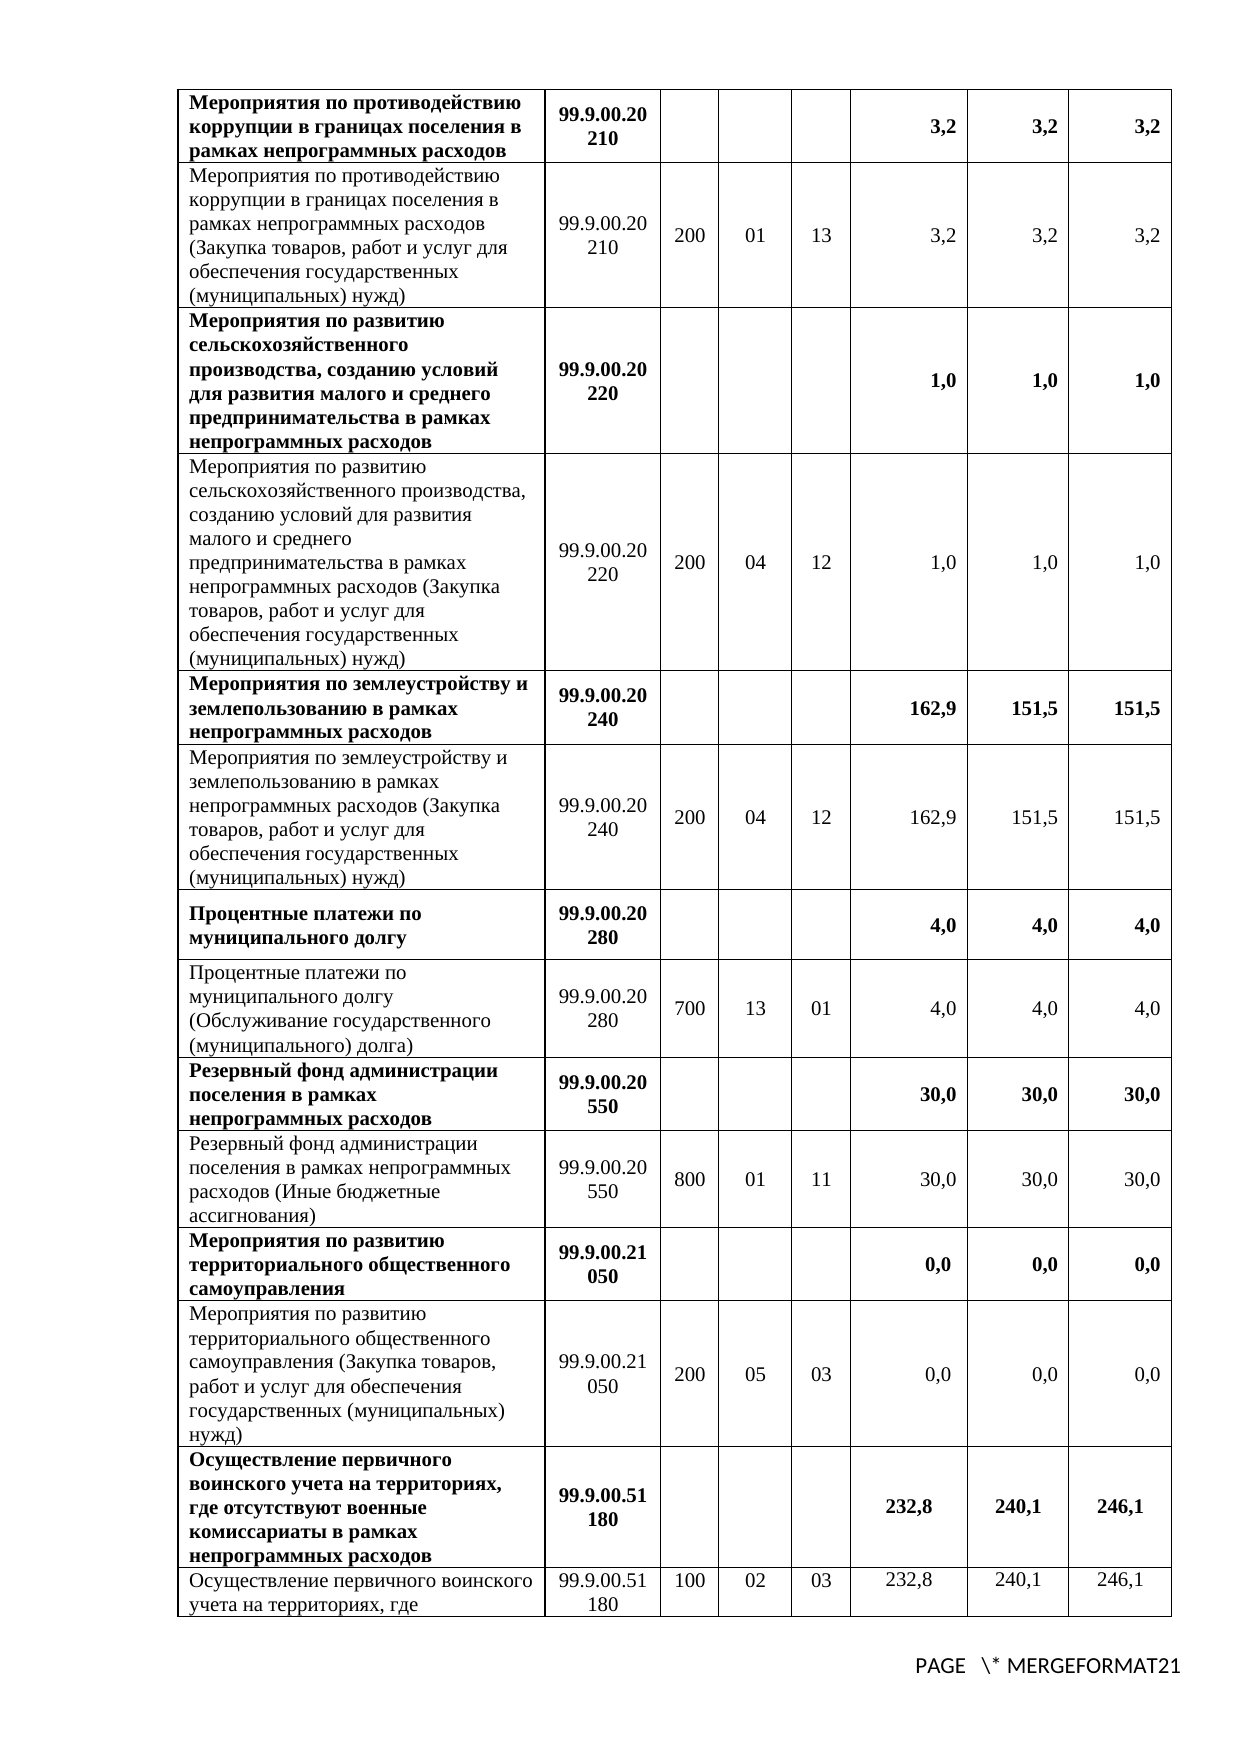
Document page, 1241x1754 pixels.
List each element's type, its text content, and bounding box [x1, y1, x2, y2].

table_cell 162,9 [851, 745, 967, 889]
table_cell [792, 308, 850, 453]
table_cell Процентные платежи по муниципального долгу [179, 890, 544, 959]
table_cell 246,1 [1069, 1568, 1171, 1616]
table_cell 151,5 [968, 671, 1068, 743]
table_cell Мероприятия по развитию территориального общественного самоуправления (Закупка товаров, работ и услуг для обеспечения государственных (муниципальных) нужд) [179, 1301, 544, 1446]
table_cell [719, 1447, 791, 1567]
table_cell 162,9 [851, 671, 967, 743]
table_cell [792, 1058, 850, 1130]
table_cell 13 [792, 163, 850, 307]
table_cell 0,0 [968, 1301, 1068, 1446]
table_cell 3,2 [1069, 90, 1171, 162]
table_cell 99.9.00.20210 [546, 163, 660, 307]
table_cell [792, 90, 850, 162]
table_cell 0,0 [968, 1228, 1068, 1300]
table_cell 03 [792, 1568, 850, 1616]
table_cell 0,0 [851, 1301, 967, 1446]
table_cell 151,5 [968, 745, 1068, 889]
table_cell 200 [661, 1301, 718, 1446]
table_cell Мероприятия по развитию сельскохозяйственного производства, созданию условий для развития малого и среднего предпринимательства в рамках непрограммных расходов (Закупка товаров, работ и услуг для обеспечения государственных (муниципальных) нужд) [179, 454, 544, 670]
table_cell [792, 1228, 850, 1300]
table_cell 02 [719, 1568, 791, 1616]
table_cell 4,0 [1069, 890, 1171, 959]
table_cell 05 [719, 1301, 791, 1446]
table_cell [661, 1447, 718, 1567]
table_cell 03 [792, 1301, 850, 1446]
table_cell 11 [792, 1131, 850, 1227]
table_cell 99.9.00.20240 [546, 671, 660, 743]
table_cell 30,0 [1069, 1058, 1171, 1130]
table_cell Осуществление первичного воинского учета на территориях, где отсутствуют военные комиссариаты в рамках непрограммных расходов [179, 1447, 544, 1567]
table_cell 04 [719, 745, 791, 889]
table_cell [719, 1228, 791, 1300]
table_cell 99.9.00.20550 [546, 1058, 660, 1130]
table_cell 99.9.00.20280 [546, 960, 660, 1057]
table_cell [719, 1058, 791, 1130]
table_cell 99.9.00.20240 [546, 745, 660, 889]
table_cell 3,2 [1069, 163, 1171, 307]
table_cell [661, 1228, 718, 1300]
table_cell 99.9.00.21050 [546, 1228, 660, 1300]
table_cell 4,0 [968, 890, 1068, 959]
table_cell 3,2 [968, 163, 1068, 307]
table_cell 99.9.00.20280 [546, 890, 660, 959]
table_cell 99.9.00.20220 [546, 308, 660, 453]
table_cell 0,0 [1069, 1228, 1171, 1300]
table_cell 3,2 [851, 90, 967, 162]
table_cell 04 [719, 454, 791, 670]
table_cell 30,0 [968, 1058, 1068, 1130]
table_cell Мероприятия по противодействию коррупции в границах поселения в рамках непрограммных расходов [179, 90, 544, 162]
table_cell 4,0 [851, 960, 967, 1057]
table_cell [792, 1447, 850, 1567]
table_cell 700 [661, 960, 718, 1057]
table_cell Резервный фонд администрации поселения в рамках непрограммных расходов (Иные бюджетные ассигнования) [179, 1131, 544, 1227]
table_cell 99.9.00.20210 [546, 90, 660, 162]
table_cell 1,0 [968, 454, 1068, 670]
table_cell 30,0 [851, 1058, 967, 1130]
table_cell 240,1 [968, 1447, 1068, 1567]
table_cell [661, 890, 718, 959]
table_cell 200 [661, 745, 718, 889]
table_cell 3,2 [968, 90, 1068, 162]
table_cell Мероприятия по развитию сельскохозяйственного производства, созданию условий для развития малого и среднего предпринимательства в рамках непрограммных расходов [179, 308, 544, 453]
table_cell 200 [661, 454, 718, 670]
table_cell 4,0 [1069, 960, 1171, 1057]
table_cell [719, 890, 791, 959]
table_cell 240,1 [968, 1568, 1068, 1616]
table_cell 151,5 [1069, 671, 1171, 743]
table_cell 99.9.00.21050 [546, 1301, 660, 1446]
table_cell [179, 1568, 544, 1616]
table_cell 30,0 [851, 1131, 967, 1227]
table_cell 232,8 [851, 1447, 967, 1567]
table_cell 1,0 [851, 308, 967, 453]
table_cell 99.9.00.51180 [546, 1568, 660, 1616]
table_cell Мероприятия по землеустройству и землепользованию в рамках непрограммных расходов [179, 671, 544, 743]
table_cell 99.9.00.20550 [546, 1131, 660, 1227]
table_cell 1,0 [851, 454, 967, 670]
table_cell 99.9.00.20220 [546, 454, 660, 670]
table_cell 246,1 [1069, 1447, 1171, 1567]
table_cell 0,0 [851, 1228, 967, 1300]
table_cell [661, 90, 718, 162]
table_cell 01 [719, 163, 791, 307]
table_cell 3,2 [851, 163, 967, 307]
table_cell 30,0 [1069, 1131, 1171, 1227]
table_cell Резервный фонд администрации поселения в рамках непрограммных расходов [179, 1058, 544, 1130]
table_cell [719, 671, 791, 743]
table_cell 200 [661, 163, 718, 307]
table_cell [661, 1058, 718, 1130]
table_cell 30,0 [968, 1131, 1068, 1227]
table_cell 01 [719, 1131, 791, 1227]
table_cell Мероприятия по противодействию коррупции в границах поселения в рамках непрограммных расходов (Закупка товаров, работ и услуг для обеспечения государственных (муниципальных) нужд) [179, 163, 544, 307]
table_cell 1,0 [1069, 308, 1171, 453]
table_cell 4,0 [968, 960, 1068, 1057]
table_cell 0,0 [1069, 1301, 1171, 1446]
table_cell 12 [792, 745, 850, 889]
table_cell Процентные платежи по муниципального долгу (Обслуживание государственного (муниципального) долга) [179, 960, 544, 1057]
table_cell [719, 90, 791, 162]
table_cell 232,8 [851, 1568, 967, 1616]
table_cell 1,0 [968, 308, 1068, 453]
table_cell 12 [792, 454, 850, 670]
table_cell 13 [719, 960, 791, 1057]
table_cell [661, 308, 718, 453]
table_cell 99.9.00.51180 [546, 1447, 660, 1567]
table_cell 100 [661, 1568, 718, 1616]
table_cell [661, 671, 718, 743]
table_cell 151,5 [1069, 745, 1171, 889]
table_cell 800 [661, 1131, 718, 1227]
table_cell 01 [792, 960, 850, 1057]
table_cell [719, 308, 791, 453]
table_cell 4,0 [851, 890, 967, 959]
table_cell [792, 671, 850, 743]
table_cell [792, 890, 850, 959]
table_cell Мероприятия по землеустройству и землепользованию в рамках непрограммных расходов (Закупка товаров, работ и услуг для обеспечения государственных (муниципальных) нужд) [179, 745, 544, 889]
table_cell 1,0 [1069, 454, 1171, 670]
table_cell Мероприятия по развитию территориального общественного самоуправления [179, 1228, 544, 1300]
